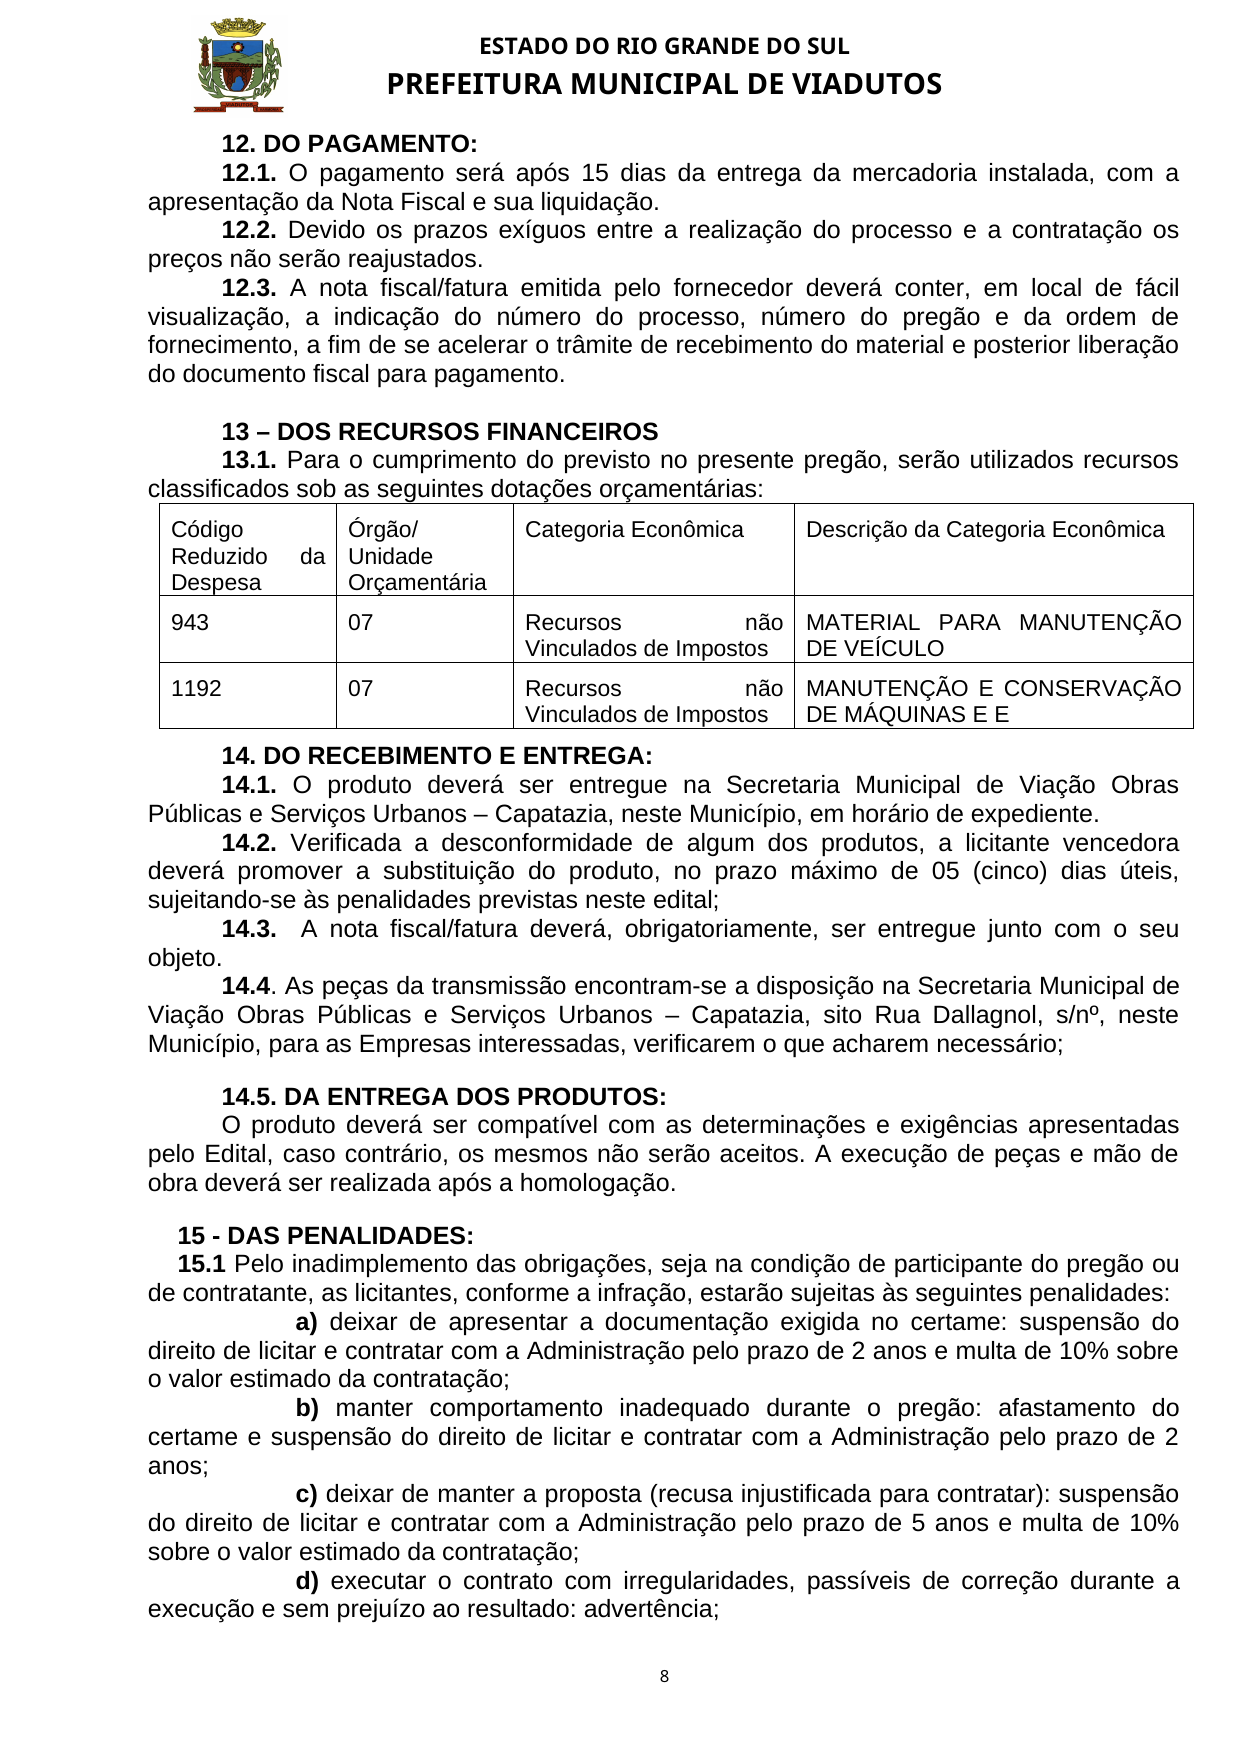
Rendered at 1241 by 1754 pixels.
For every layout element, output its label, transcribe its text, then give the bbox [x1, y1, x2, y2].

text 12.3. A nota fiscal/fatura emitida pelo fornecedor deverá conter, em local de fácil visualização, a indicação do número do processo, número do pregão e da ordem de fornecimento, a fim de se acelerar o trâmite de recebimento do material e posterior liberação do documento fiscal para pagamento. [148, 273, 1181, 388]
text d) executar o contrato com irregularidades, passíveis de correção durante a execução e sem prejuízo ao resultado: advertência; [148, 1566, 1181, 1623]
text 14.1. O produto deverá ser entregue na Secretaria Municipal de Viação Obras Públicas e Serviços Urbanos – Capatazia, neste Município, em horário de expediente. [148, 770, 1181, 828]
table_cell Recursos não Vinculados de Impostos [514, 663, 794, 728]
table_cell MATERIAL PARA MANUTENÇÃO DE VEÍCULO [795, 596, 1193, 662]
text 15 - DAS PENALIDADES: [148, 1221, 1181, 1249]
table_cell Recursos não Vinculados de Impostos [514, 596, 794, 662]
picture [190, 15, 288, 118]
table_cell 943 [160, 596, 336, 662]
table_header Descrição da Categoria Econômica [795, 504, 1193, 595]
text c) deixar de manter a proposta (recusa injustificada para contratar): suspensão do direito de licitar e contratar com a Administração pelo prazo de 5 anos e multa de 10% sobre o valor estimado da contratação; [148, 1479, 1181, 1566]
table_header Código Reduzido da Despesa [160, 504, 336, 595]
text 13 – DOS RECURSOS FINANCEIROS [148, 416, 1181, 445]
text O produto deverá ser compatível com as determinações e exigências apresentadas pelo Edital, caso contrário, os mesmos não serão aceitos. A execução de peças e mão de obra deverá ser realizada após a homologação. [148, 1110, 1181, 1197]
text a) deixar de apresentar a documentação exigida no certame: suspensão do direito de licitar e contratar com a Administração pelo prazo de 2 anos e multa de 10% sobre o valor estimado da contratação; [148, 1307, 1181, 1393]
text 15.1 Pelo inadimplemento das obrigações, seja na condição de participante do pregão ou de contratante, as licitantes, conforme a infração, estarão sujeitas às seguintes penalidades: [148, 1249, 1181, 1307]
text 14.2. Verificada a desconformidade de algum dos produtos, a licitante vencedora deverá promover a substituição do produto, no prazo máximo de 05 (cinco) dias úteis, sujeitando-se às penalidades previstas neste edital; [148, 828, 1181, 914]
table_cell 07 [337, 663, 513, 728]
text 14.5. DA ENTREGA DOS PRODUTOS: [148, 1082, 1181, 1110]
table_cell 1192 [160, 663, 336, 728]
table_cell 07 [337, 596, 513, 662]
text 14.4. As peças da transmissão encontram-se a disposição na Secretaria Municipal de Viação Obras Públicas e Serviços Urbanos – Capatazia, sito Rua Dallagnol, s/nº, neste Município, para as Empresas interessadas, verificarem o que acharem necessário; [148, 971, 1181, 1058]
table_cell MANUTENÇÃO E CONSERVAÇÃO DE MÁQUINAS E E [795, 663, 1193, 728]
text 12.2. Devido os prazos exíguos entre a realização do processo e a contratação os preços não serão reajustados. [148, 215, 1181, 273]
text 12. DO PAGAMENTO: [148, 129, 1181, 158]
text 12.1. O pagamento será após 15 dias da entrega da mercadoria instalada, com a apresentação da Nota Fiscal e sua liquidação. [148, 158, 1181, 215]
text 13.1. Para o cumprimento do previsto no presente pregão, serão utilizados recursos classificados sob as seguintes dotações orçamentárias: [148, 445, 1181, 503]
text 14.3. A nota fiscal/fatura deverá, obrigatoriamente, ser entregue junto com o seu objeto. [148, 914, 1181, 971]
text b) manter comportamento inadequado durante o pregão: afastamento do certame e suspensão do direito de licitar e contratar com a Administração pelo prazo de 2 anos; [148, 1393, 1181, 1479]
table_header Categoria Econômica [514, 504, 794, 595]
table_header Órgão/Unidade Orçamentária [337, 504, 513, 595]
text 14. DO RECEBIMENTO E ENTREGA: [148, 741, 1181, 770]
